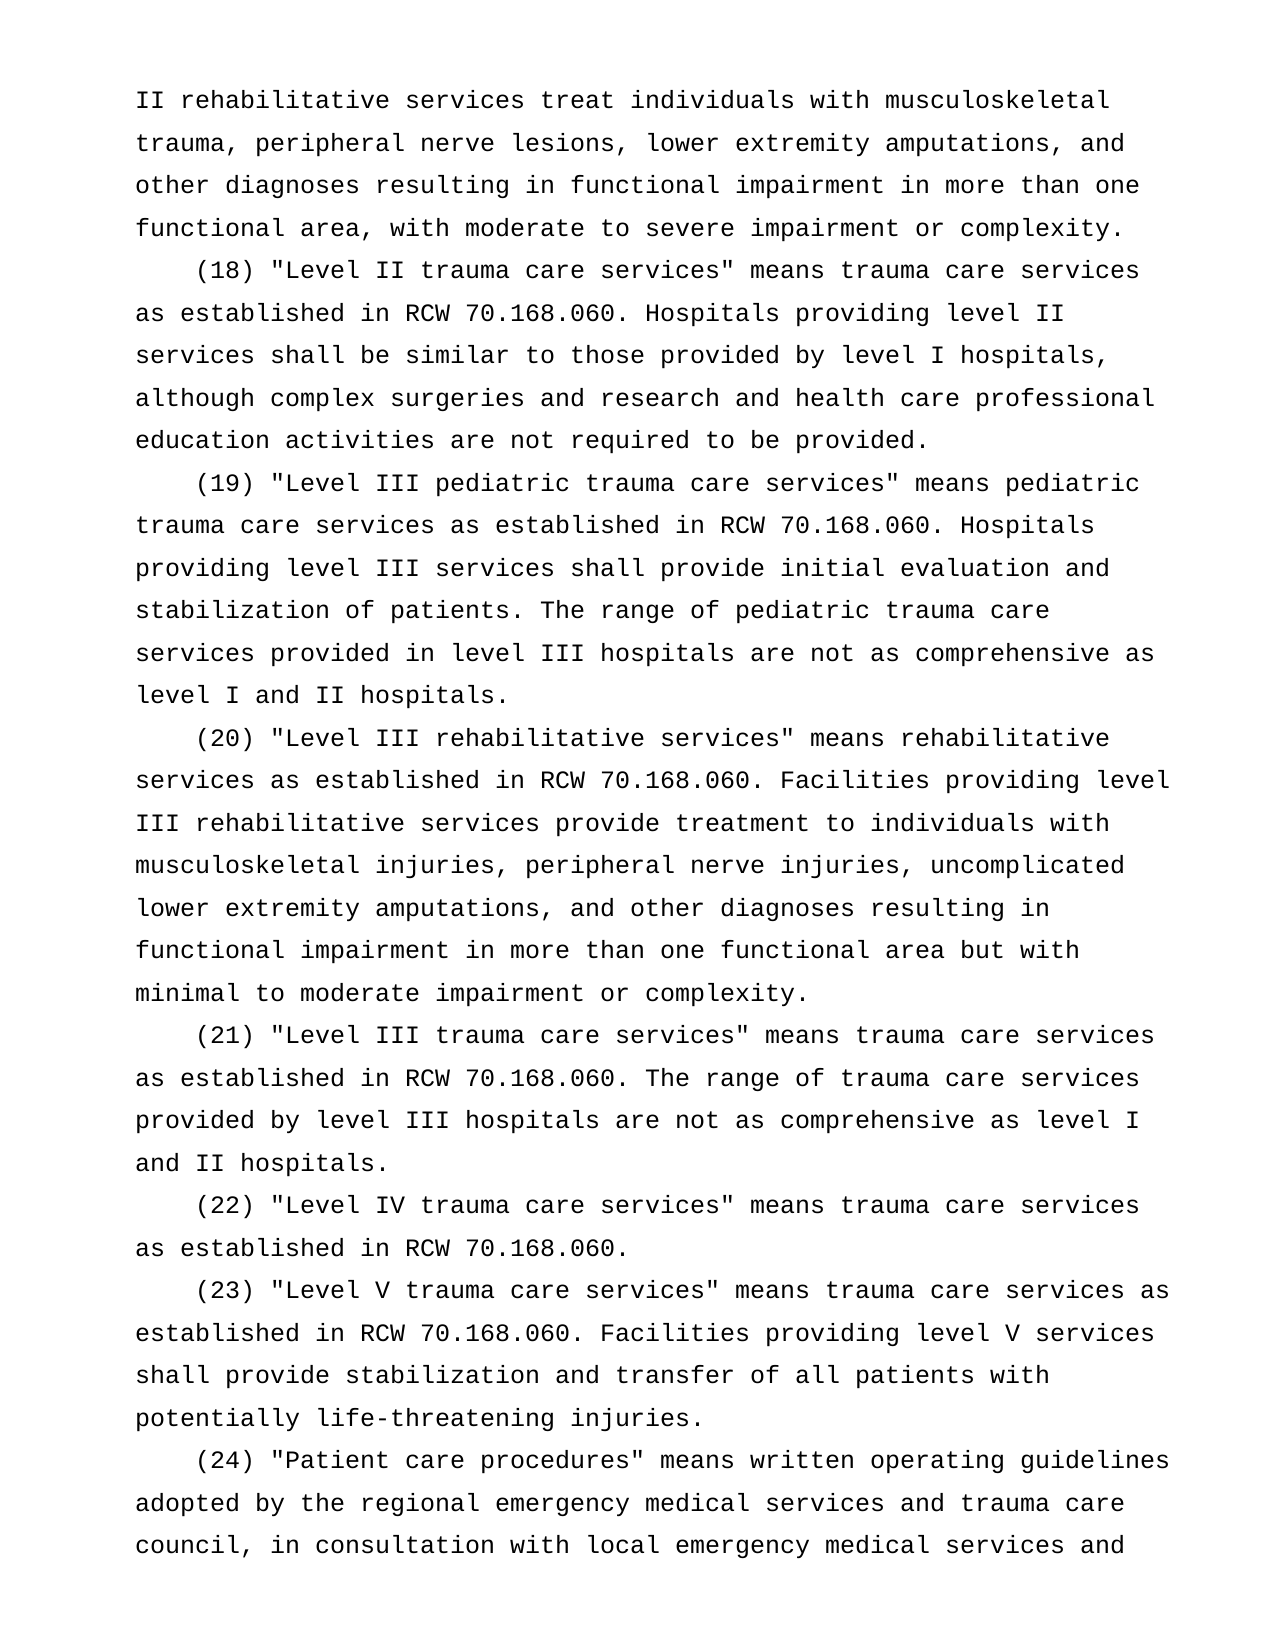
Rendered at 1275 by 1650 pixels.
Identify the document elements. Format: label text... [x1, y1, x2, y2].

text (18) "Level II trauma care services" means trauma care services as established in RCW 70.168.060. Hospitals providing level II services shall be similar to those provided by level I hospitals, although complex surgeries and research and health care professional education activities are not required to be provided. [135, 245, 1170, 457]
text (23) "Level V trauma care services" means trauma care services as established in RCW 70.168.060. Facilities providing level V services shall provide stabilization and transfer of all patients with potentially life-threatening injuries. [135, 1265, 1170, 1435]
text (21) "Level III trauma care services" means trauma care services as established in RCW 70.168.060. The range of trauma care services provided by level III hospitals are not as comprehensive as level I and II hospitals. [135, 1010, 1170, 1180]
text (22) "Level IV trauma care services" means trauma care services as established in RCW 70.168.060. [135, 1180, 1170, 1265]
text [135, 1435, 1170, 1562]
text (20) "Level III rehabilitative services" means rehabilitative services as established in RCW 70.168.060. Facilities providing level III rehabilitative services provide treatment to individuals with musculoskeletal injuries, peripheral nerve injuries, uncomplicated lower extremity amputations, and other diagnoses resulting in functional impairment in more than one functional area but with minimal to moderate impairment or complexity. [135, 712, 1170, 1010]
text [135, 75, 1170, 245]
text (19) "Level III pediatric trauma care services" means pediatric trauma care services as established in RCW 70.168.060. Hospitals providing level III services shall provide initial evaluation and stabilization of patients. The range of pediatric trauma care services provided in level III hospitals are not as comprehensive as level I and II hospitals. [135, 457, 1170, 712]
